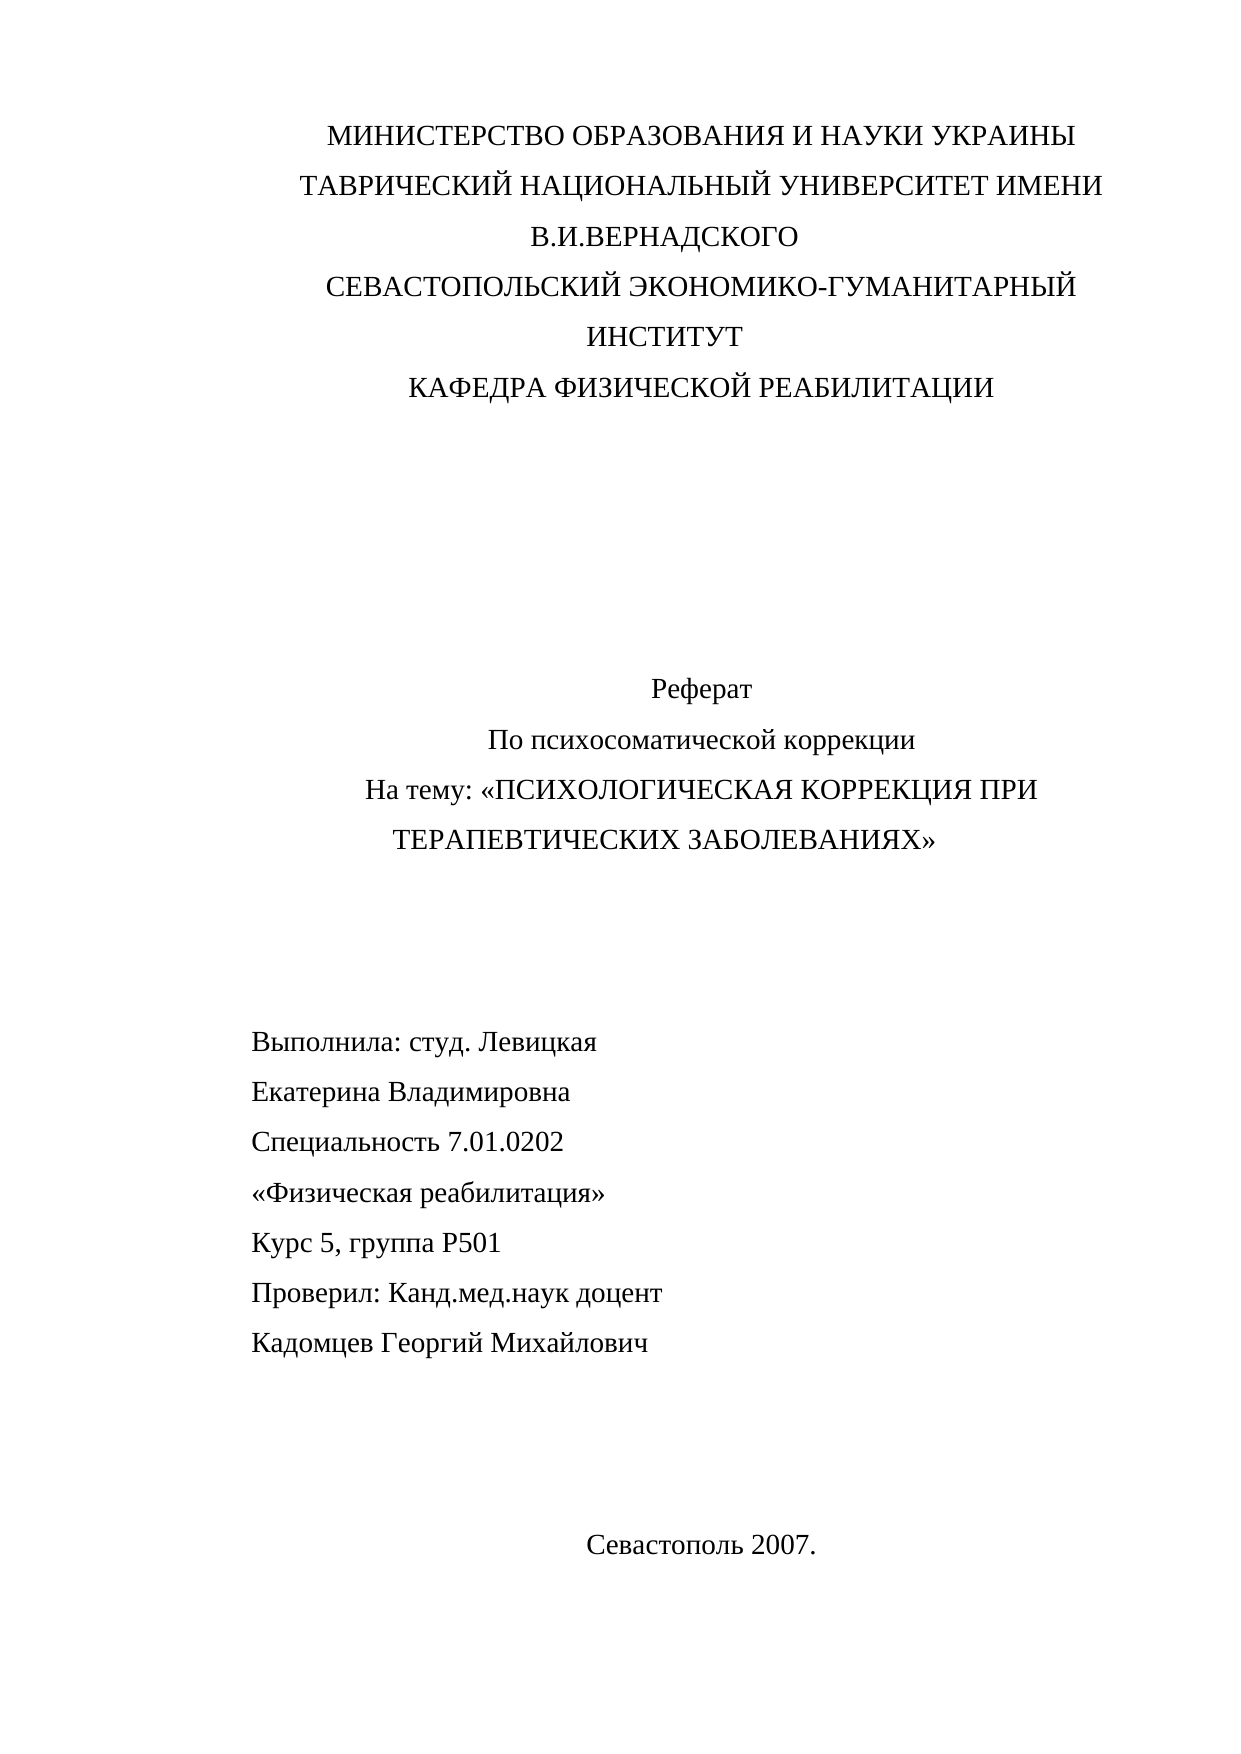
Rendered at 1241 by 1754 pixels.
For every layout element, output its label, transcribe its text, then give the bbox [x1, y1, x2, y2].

text Севастополь 2007. [177, 1527, 1152, 1560]
text МИНИСТЕРСТВО ОБРАЗОВАНИЯ И НАУКИ УКРАИНЫ [177, 118, 1152, 152]
text По психосоматической коррекции [177, 722, 1152, 755]
text Реферат [177, 672, 1152, 705]
text КАФЕДРА ФИЗИЧЕСКОЙ РЕАБИЛИТАЦИИ [177, 370, 1152, 403]
text На тему: «ПСИХОЛОГИЧЕСКАЯ КОРРЕКЦИЯ ПРИ ТЕРАПЕВТИЧЕСКИХ ЗАБОЛЕВАНИЯХ» [177, 772, 1152, 856]
text Специальность 7.01.0202 [177, 1124, 1152, 1158]
text Курс 5, группа Р501 [177, 1225, 1152, 1258]
text СЕВАСТОПОЛЬСКИЙ ЭКОНОМИКО-ГУМАНИТАРНЫЙ ИНСТИТУТ [177, 269, 1152, 353]
text Екатерина Владимировна [177, 1074, 1152, 1108]
text «Физическая реабилитация» [177, 1175, 1152, 1208]
text Проверил: Канд.мед.наук доцент [177, 1275, 1152, 1309]
text ТАВРИЧЕСКИЙ НАЦИОНАЛЬНЫЙ УНИВЕРСИТЕТ ИМЕНИ В.И.ВЕРНАДСКОГО [177, 168, 1152, 252]
text Выполнила: студ. Левицкая [177, 1024, 1152, 1057]
text Кадомцев Георгий Михайлович [177, 1326, 1152, 1359]
